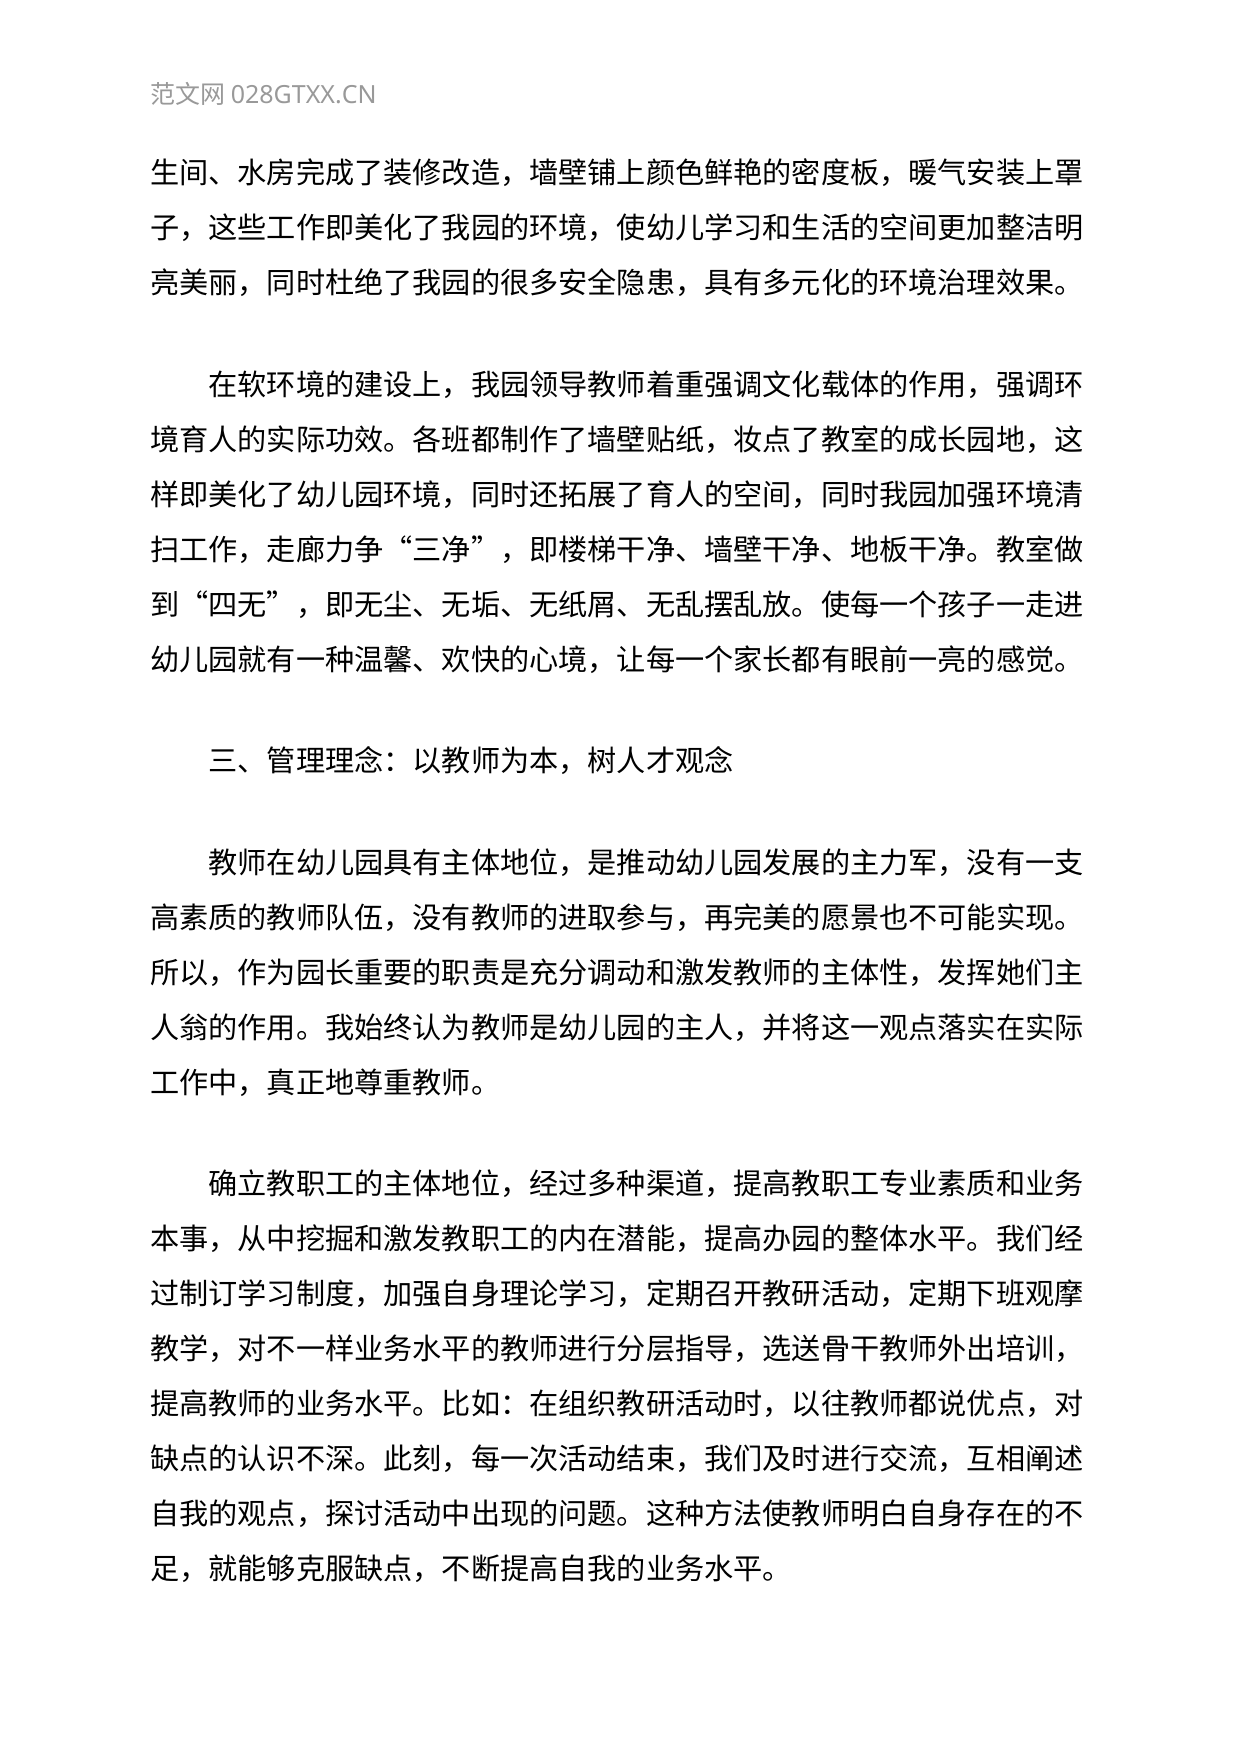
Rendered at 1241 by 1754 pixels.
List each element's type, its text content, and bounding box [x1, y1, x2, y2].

text 教师在幼儿园具有主体地位，是推动幼儿园发展的主力军，没有一支高素质的教师队伍，没有教师的进取参与，再完美的愿景也不可能实现。所以，作为园长重要的职责是充分调动和激发教师的主体性，发挥她们主人翁的作用。我始终认为教师是幼儿园的主人，并将这一观点落实在实际工作中，真正地尊重教师。 [150, 839, 1090, 1101]
text 确立教职工的主体地位，经过多种渠道，提高教职工专业素质和业务本事，从中挖掘和激发教职工的内在潜能，提高办园的整体水平。我们经过制订学习制度，加强自身理论学习，定期召开教研活动，定期下班观摩教学，对不一样业务水平的教师进行分层指导，选送骨干教师外出培训，提高教师的业务水平。比如：在组织教研活动时，以往教师都说优点，对缺点的认识不深。此刻，每一次活动结束，我们及时进行交流，互相阐述自我的观点，探讨活动中出现的问题。这种方法使教师明白自身存在的不足，就能够克服缺点，不断提高自我的业务水平。 [150, 1161, 1090, 1587]
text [150, 150, 1090, 302]
text 三、管理理念：以教师为本，树人才观念 [150, 738, 1090, 780]
text 在软环境的建设上，我园领导教师着重强调文化载体的作用，强调环境育人的实际功效。各班都制作了墙壁贴纸，妆点了教室的成长园地，这样即美化了幼儿园环境，同时还拓展了育人的空间，同时我园加强环境清扫工作，走廊力争“三净”，即楼梯干净、墙壁干净、地板干净。教室做到“四无”，即无尘、无垢、无纸屑、无乱摆乱放。使每一个孩子一走进幼儿园就有一种温馨、欢快的心境，让每一个家长都有眼前一亮的感觉。 [150, 362, 1090, 678]
